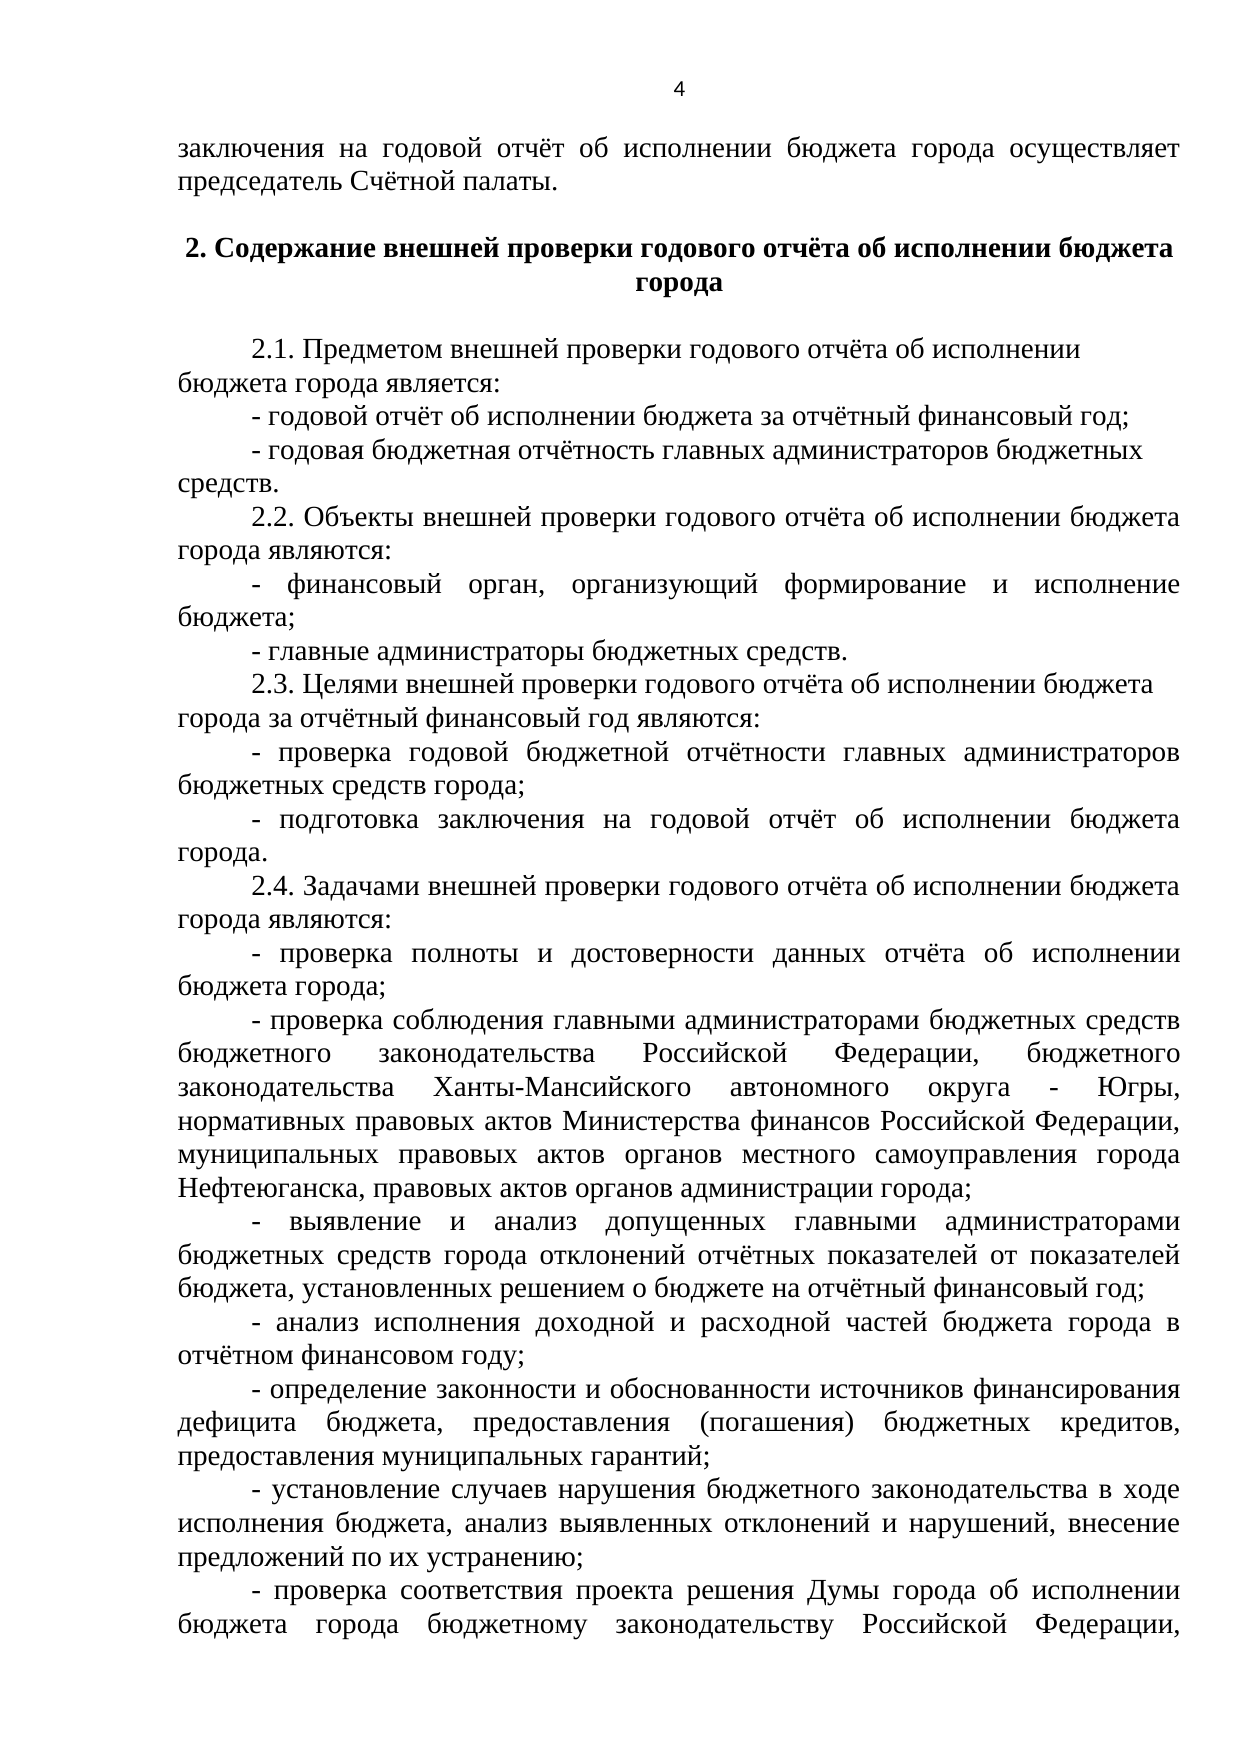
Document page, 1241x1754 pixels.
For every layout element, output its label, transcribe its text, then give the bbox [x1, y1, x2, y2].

text 2.1. Предметом внешней проверки годового отчёта об исполнении бюджета города является: [177, 331, 1181, 398]
text - финансовый орган, организующий формирование и исполнение бюджета; [177, 566, 1181, 633]
text - установление случаев нарушения бюджетного законодательства в ходе исполнения бюджета, анализ выявленных отклонений и нарушений, внесение предложений по их устранению; [177, 1472, 1181, 1572]
text - годовая бюджетная отчётность главных администраторов бюджетных средств. [177, 432, 1181, 499]
text - проверка соблюдения главными администраторами бюджетных средств бюджетного законодательства Российской Федерации, бюджетного законодательства Ханты-Мансийского автономного округа - Югры, нормативных правовых актов Министерства финансов Российской Федерации, муниципальных правовых актов органов местного самоуправления города Нефтеюганска, правовых актов органов администрации города; [177, 1002, 1181, 1203]
text - выявление и анализ допущенных главными администраторами бюджетных средств города отклонений отчётных показателей от показателей бюджета, установленных решением о бюджете на отчётный финансовый год; [177, 1203, 1181, 1304]
text - главные администраторы бюджетных средств. [177, 633, 1181, 667]
text - анализ исполнения доходной и расходной частей бюджета города в отчётном финансовом году; [177, 1304, 1181, 1371]
text 2.4. Задачами внешней проверки годового отчёта об исполнении бюджета города являются: [177, 868, 1181, 935]
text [177, 130, 1181, 197]
text - определение законности и обоснованности источников финансирования дефицита бюджета, предоставления (погашения) бюджетных кредитов, предоставления муниципальных гарантий; [177, 1371, 1181, 1472]
text 2.3. Целями внешней проверки годового отчёта об исполнении бюджета города за отчётный финансовый год являются: [177, 667, 1181, 734]
text - проверка полноты и достоверности данных отчёта об исполнении бюджета города; [177, 935, 1181, 1002]
text - годовой отчёт об исполнении бюджета за отчётный финансовый год; [177, 398, 1181, 432]
text 2.2. Объекты внешней проверки годового отчёта об исполнении бюджета города являются: [177, 499, 1181, 566]
text - проверка годовой бюджетной отчётности главных администраторов бюджетных средств города; [177, 734, 1181, 801]
text - подготовка заключения на годовой отчёт об исполнении бюджета города. [177, 801, 1181, 868]
text 2. Содержание внешней проверки годового отчёта об исполнении бюджета города [177, 231, 1181, 298]
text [177, 1572, 1181, 1639]
